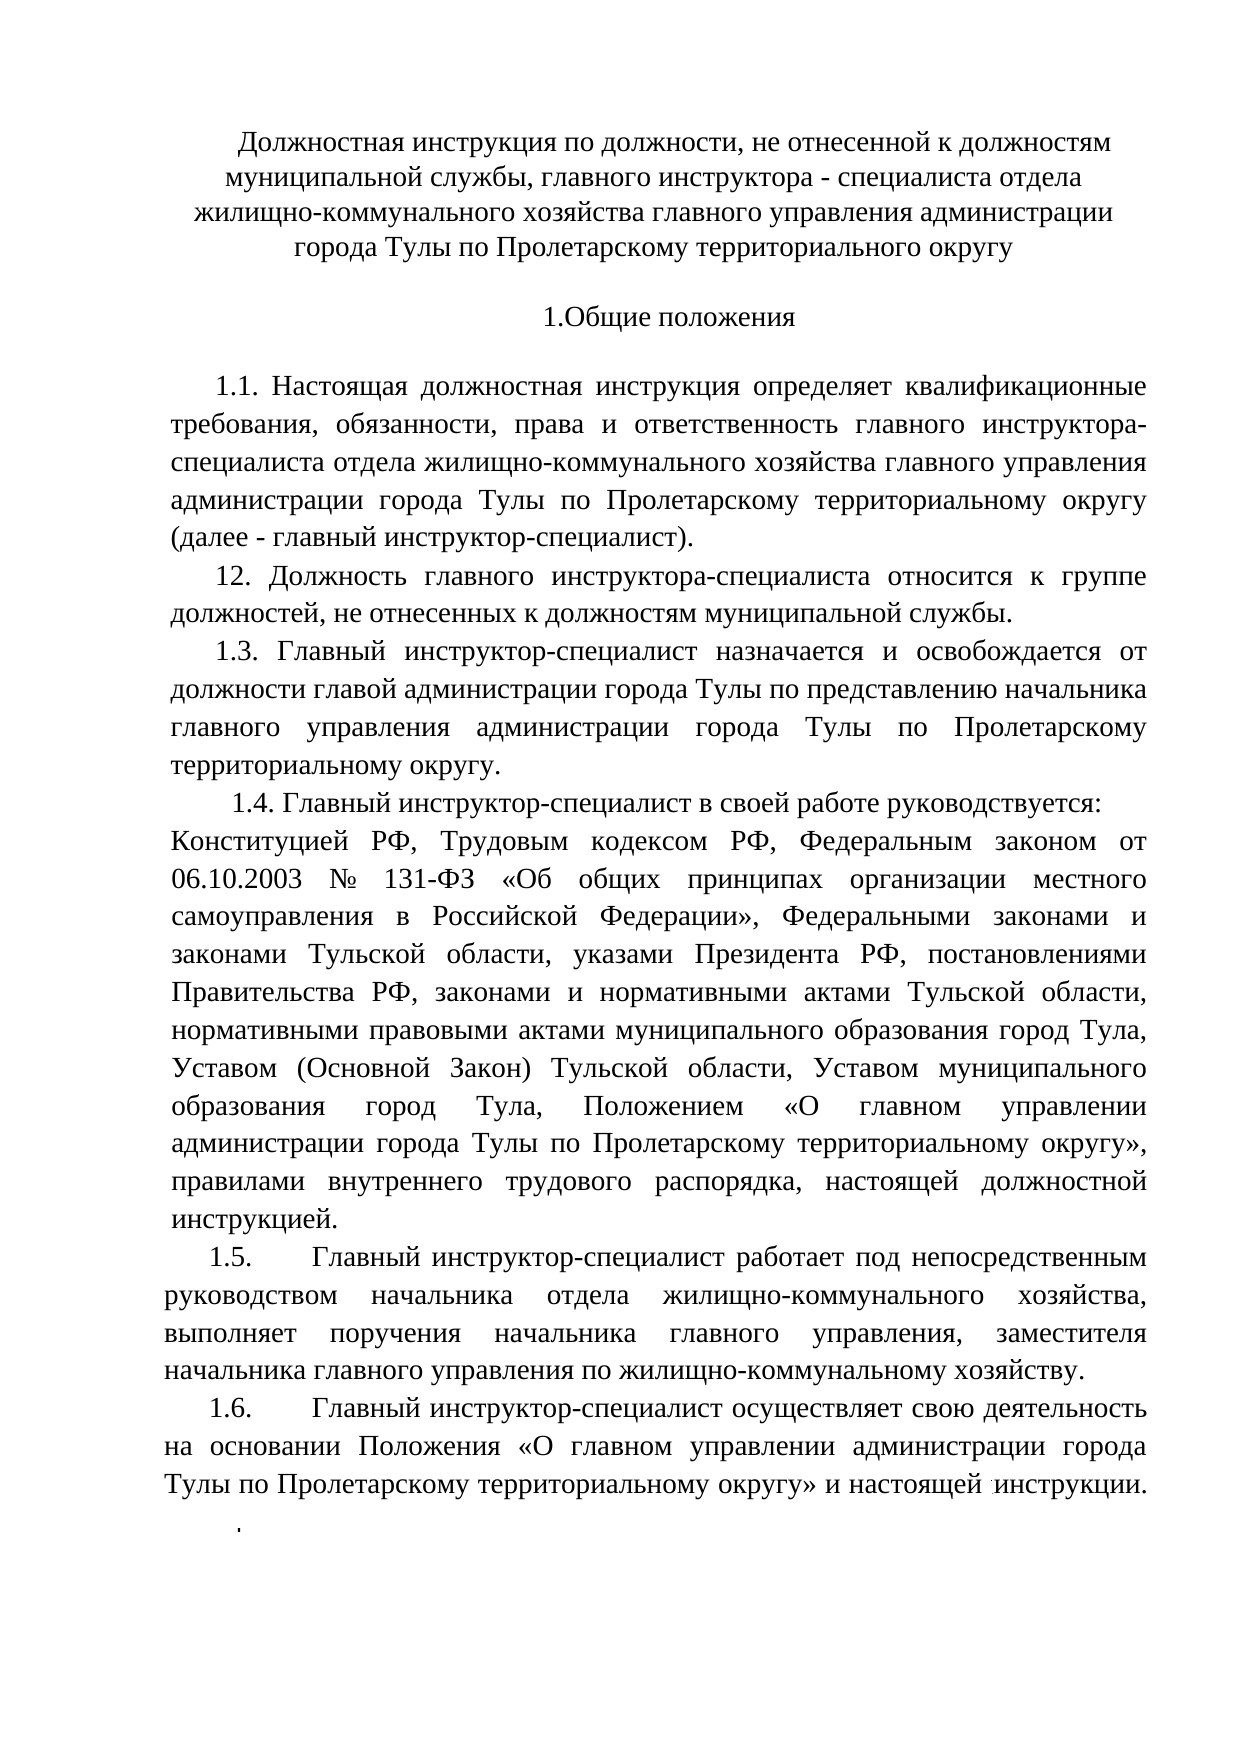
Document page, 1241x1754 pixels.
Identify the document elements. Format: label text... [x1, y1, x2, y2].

text 12. Должность главного инструктора-специалиста относится к группе должностей, не отнесенных к должностям муниципальной службы. [170, 558, 1148, 629]
text 1.Общие положения [193, 299, 1144, 332]
text Должностная инструкция по должности, не отнесенной к должностям муниципальной службы, главного инструктора - специалиста отдела жилищно-коммунального хозяйства главного управления администрации города Тулы по Пролетарскому территориального округу [193, 124, 1114, 263]
list Главный инструктор-специалист работает под непосредственным руководством начальника отдела жилищно-коммунального хозяйства, выполняет поручения начальника главного управления, заместителя начальника главного управления по жилищно-коммунальному хозяйству. [164, 1239, 1148, 1386]
text 1.3. Главный инструктор-специалист назначается и освобождается от должности главой администрации города Тулы по представлению начальника главного управления администрации города Тулы по Пролетарскому территориальному округу. [170, 633, 1148, 780]
text Конституцией РФ, Трудовым кодексом РФ, Федеральным законом от 06.10.2003 № 131-ФЗ «Об общих принципах организации местного самоуправления в Российской Федерации», Федеральными законами и законами Тульской области, указами Президента РФ, постановлениями Правительства РФ, законами и нормативными актами Тульской области, нормативными правовыми актами муниципального образования город Тула, Уставом (Основной Закон) Тульской области, Уставом муниципального образования город Тула, Положением «О главном управлении администрации города Тулы по Пролетарскому территориальному округу», правилами внутреннего трудового распорядка, настоящей должностной инструкцией. [170, 823, 1148, 1234]
text 1.4. Главный инструктор-специалист в своей работе руководствуется: [231, 785, 1148, 818]
list Главный инструктор-специалист осуществляет свою деятельность на основании Положения «О главном управлении администрации города Тулы по Пролетарскому территориальному округу» и настоящей инструкции. [164, 1391, 1148, 1537]
text 1.1. Настоящая должностная инструкция определяет квалификационные требования, обязанности, права и ответственность главного инструктора-специалиста отдела жилищно-коммунального хозяйства главного управления администрации города Тулы по Пролетарскому территориальному округу (далее - главный инструктор-специалист). [170, 368, 1148, 553]
